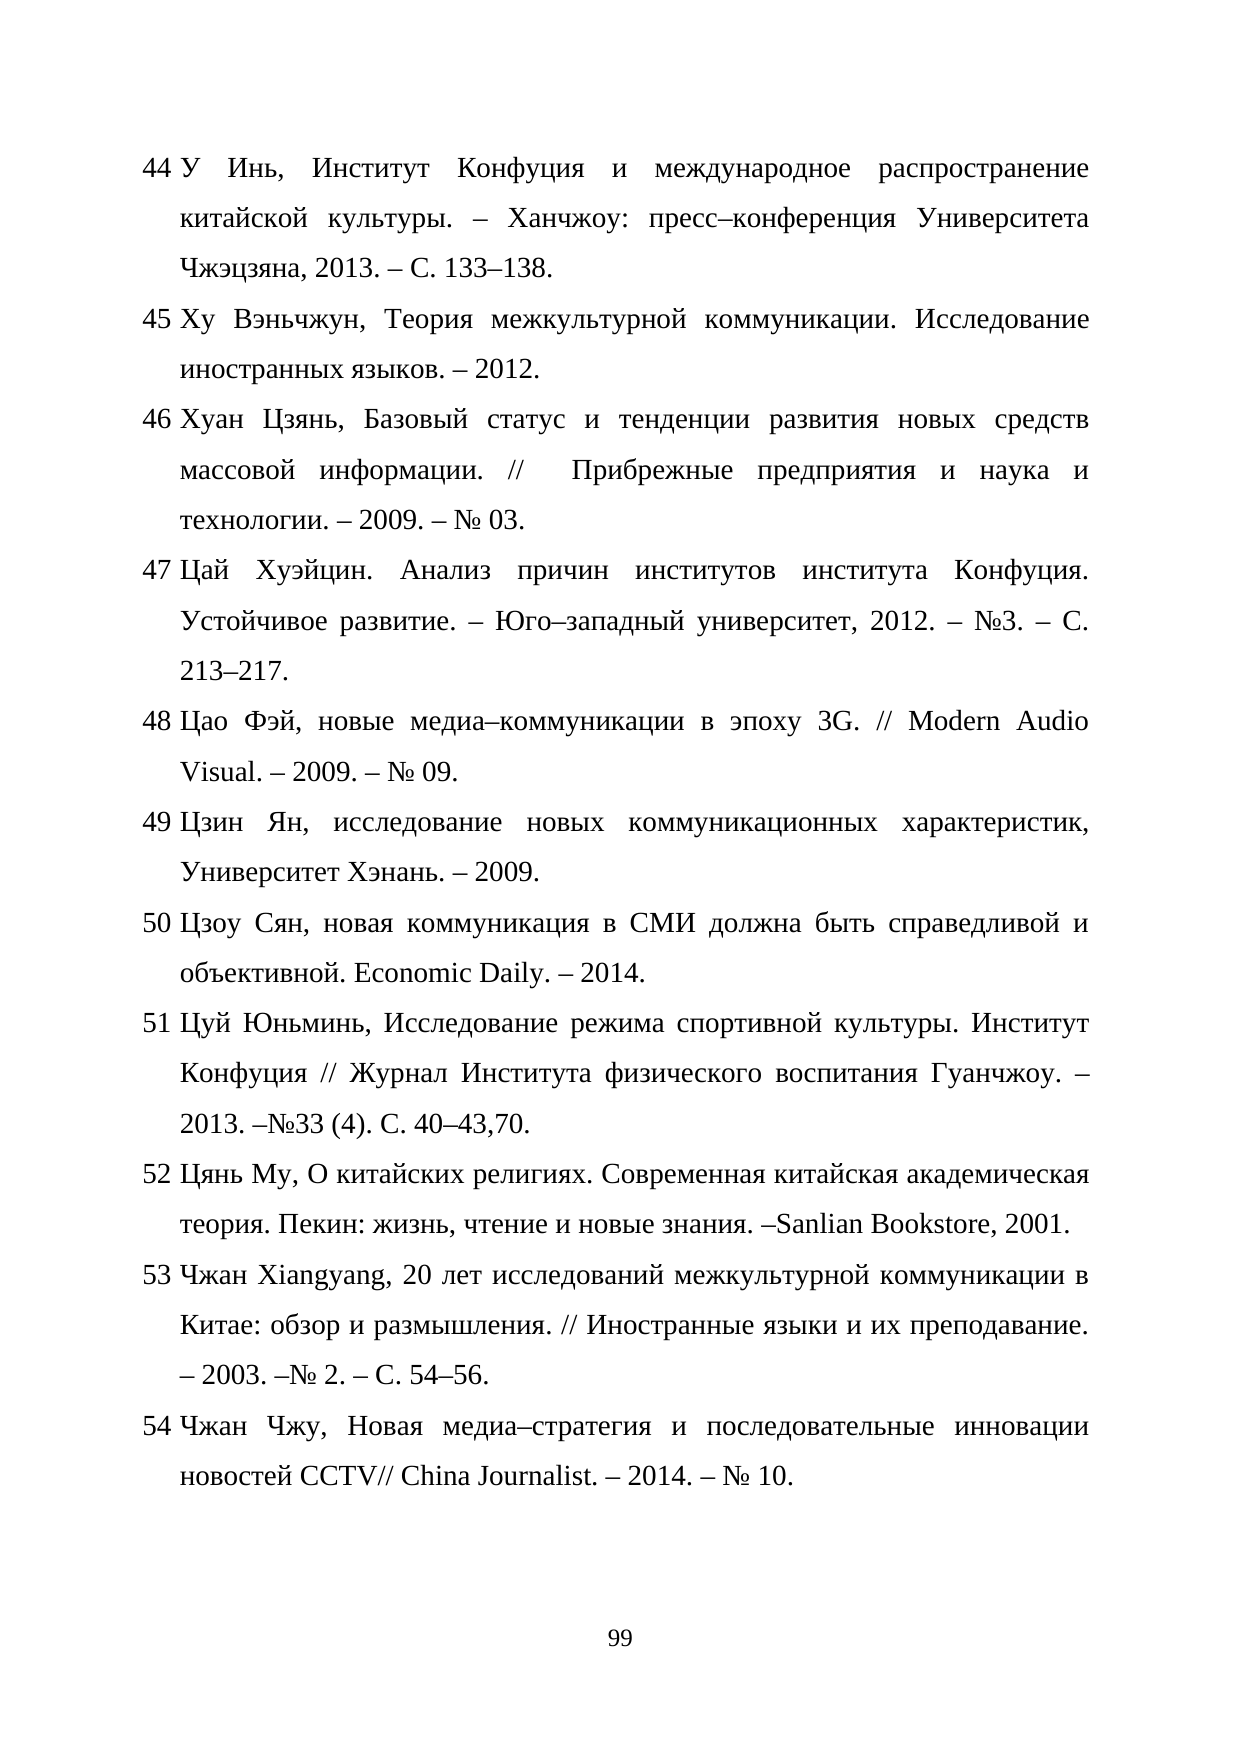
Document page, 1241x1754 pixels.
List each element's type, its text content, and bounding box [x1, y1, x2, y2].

list Цао Фэй, новые медиа–коммуникации в эпоху 3G. // Modern Audio Visual. – 2009. – № 09. [142, 703, 1090, 787]
list Цай Хуэйцин. Анализ причин институтов института Конфуция. Устойчивое развитие. – Юго–западный университет, 2012. – №3. – С. 213–217. [142, 552, 1090, 687]
list Цзин Ян, исследование новых коммуникационных характеристик, Университет Хэнань. – 2009. [142, 804, 1090, 888]
list Чжан Чжу, Новая медиа–стратегия и последовательные инновации новостей CCTV// China Journalist. – 2014. – № 10. [142, 1408, 1090, 1492]
list Ху Вэньчжун, Теория межкультурной коммуникации. Исследование иностранных языков. – 2012. [142, 301, 1090, 385]
list Чжан Xiangyang, 20 лет исследований межкультурной коммуникации в Китае: обзор и размышления. // Иностранные языки и их преподавание. – 2003. –№ 2. – С. 54–56. [142, 1257, 1090, 1391]
list У Инь, Институт Конфуция и международное распространение китайской культуры. – Ханчжоу: пресс–конференция Университета Чжэцзяна, 2013. – C. 133–138. [142, 150, 1090, 284]
list Хуан Цзянь, Базовый статус и тенденции развития новых средств массовой информации. // Прибрежные предприятия и наука и технологии. – 2009. – № 03. [142, 402, 1090, 536]
list Цянь Му, О китайских религиях. Современная китайская академическая теория. Пекин: жизнь, чтение и новые знания. –Sanlian Bookstore, 2001. [142, 1156, 1090, 1240]
list Цуй Юньминь, Исследование режима спортивной культуры. Институт Конфуция // Журнал Института физического воспитания Гуанчжоу. –2013. –№33 (4). С. 40–43,70. [142, 1005, 1090, 1139]
list Цзоу Сян, новая коммуникация в СМИ должна быть справедливой и объективной. Economic Daily. – 2014. [142, 905, 1090, 988]
